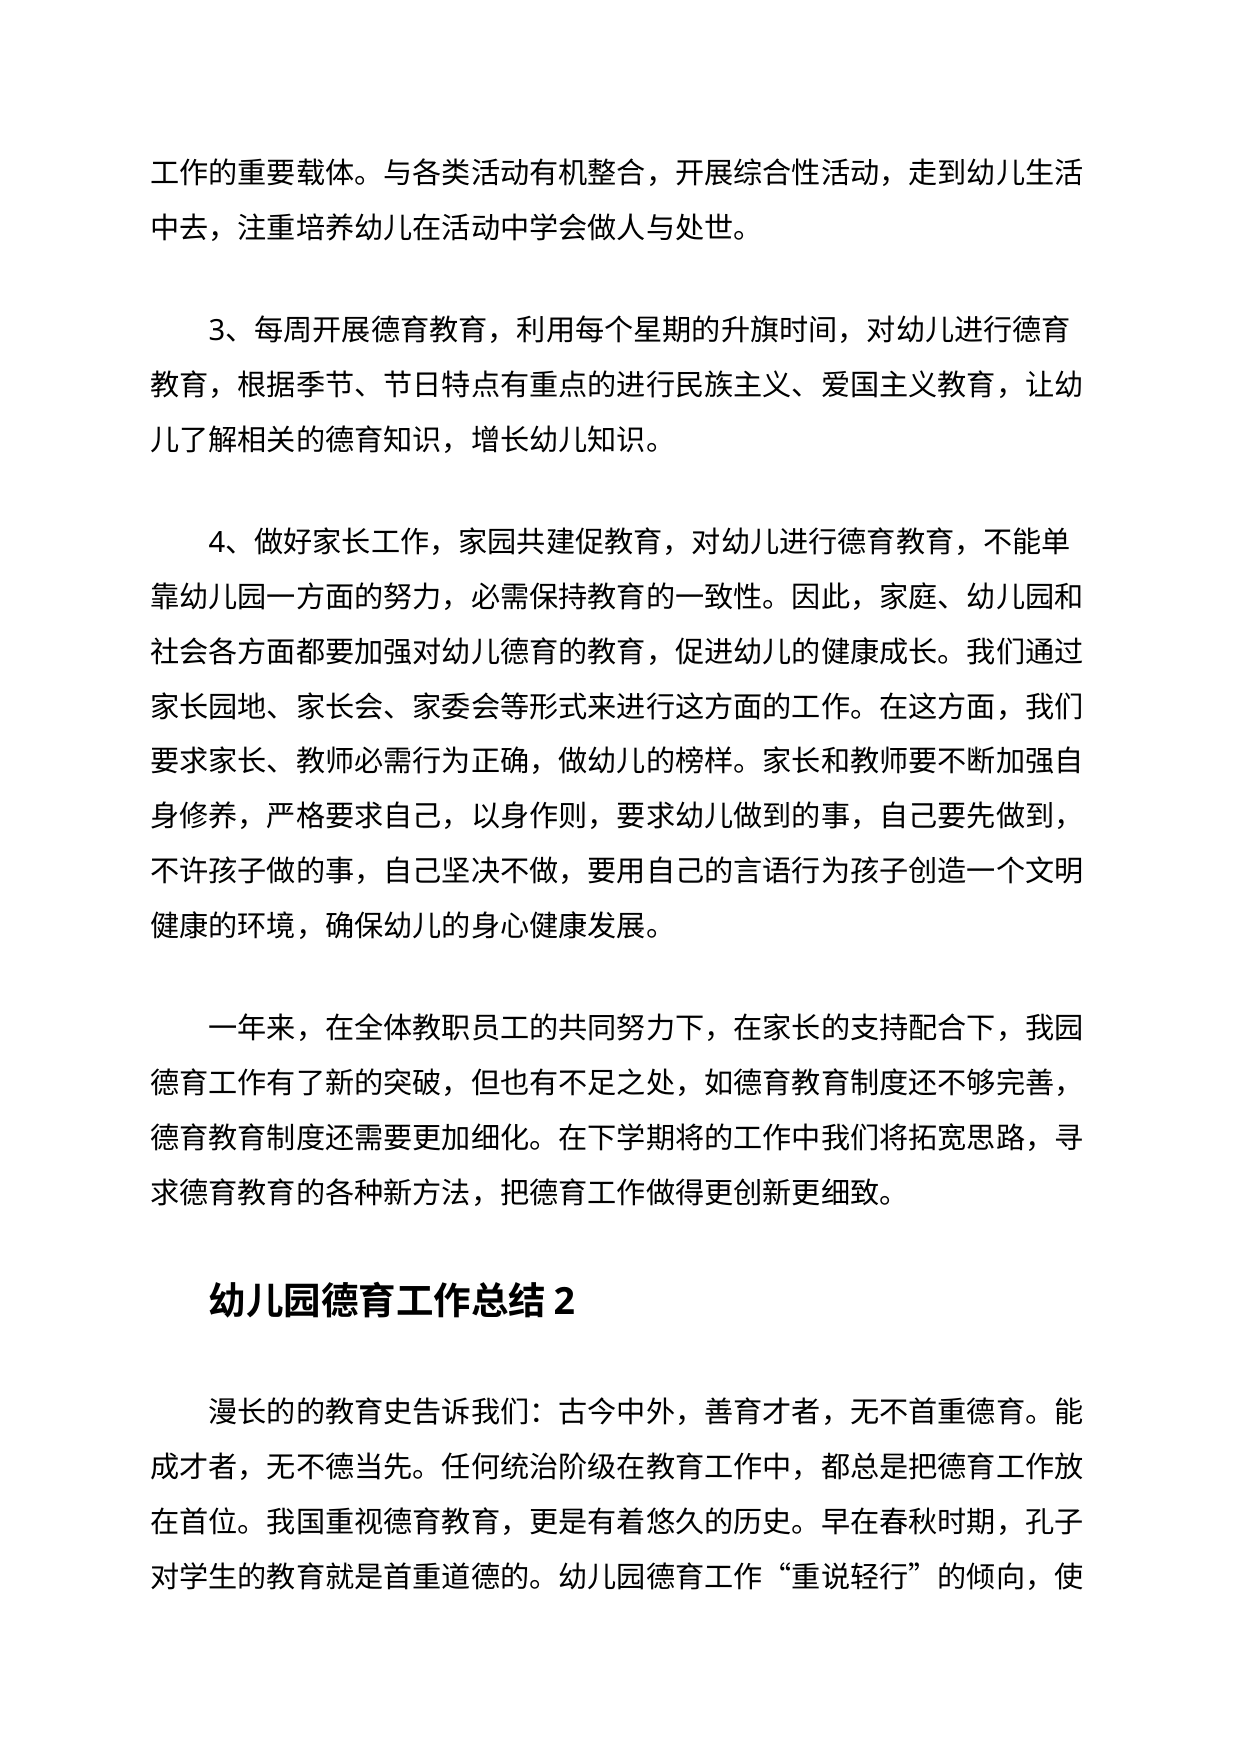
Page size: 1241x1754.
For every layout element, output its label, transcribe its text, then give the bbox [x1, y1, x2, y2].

text 3、每周开展德育教育，利用每个星期的升旗时间，对幼儿进行德育教育，根据季节、节日特点有重点的进行民族主义、爱国主义教育，让幼儿了解相关的德育知识，增长幼儿知识。 [150, 307, 1090, 459]
text 4、做好家长工作，家园共建促教育，对幼儿进行德育教育，不能单靠幼儿园一方面的努力，必需保持教育的一致性。因此，家庭、幼儿园和社会各方面都要加强对幼儿德育的教育，促进幼儿的健康成长。我们通过家长园地、家长会、家委会等形式来进行这方面的工作。在这方面，我们要求家长、教师必需行为正确，做幼儿的榜样。家长和教师要不断加强自身修养，严格要求自己，以身作则，要求幼儿做到的事，自己要先做到，不许孩子做的事，自己坚决不做，要用自己的言语行为孩子创造一个文明健康的环境，确保幼儿的身心健康发展。 [150, 518, 1090, 945]
text 一年来，在全体教职员工的共同努力下，在家长的支持配合下，我园德育工作有了新的突破，但也有不足之处，如德育教育制度还不够完善，德育教育制度还需要更加细化。在下学期将的工作中我们将拓宽思路，寻求德育教育的各种新方法，把德育工作做得更创新更细致。 [150, 1004, 1090, 1211]
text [150, 1388, 1090, 1596]
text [150, 150, 1090, 247]
text 幼儿园德育工作总结2 [150, 1271, 1090, 1325]
